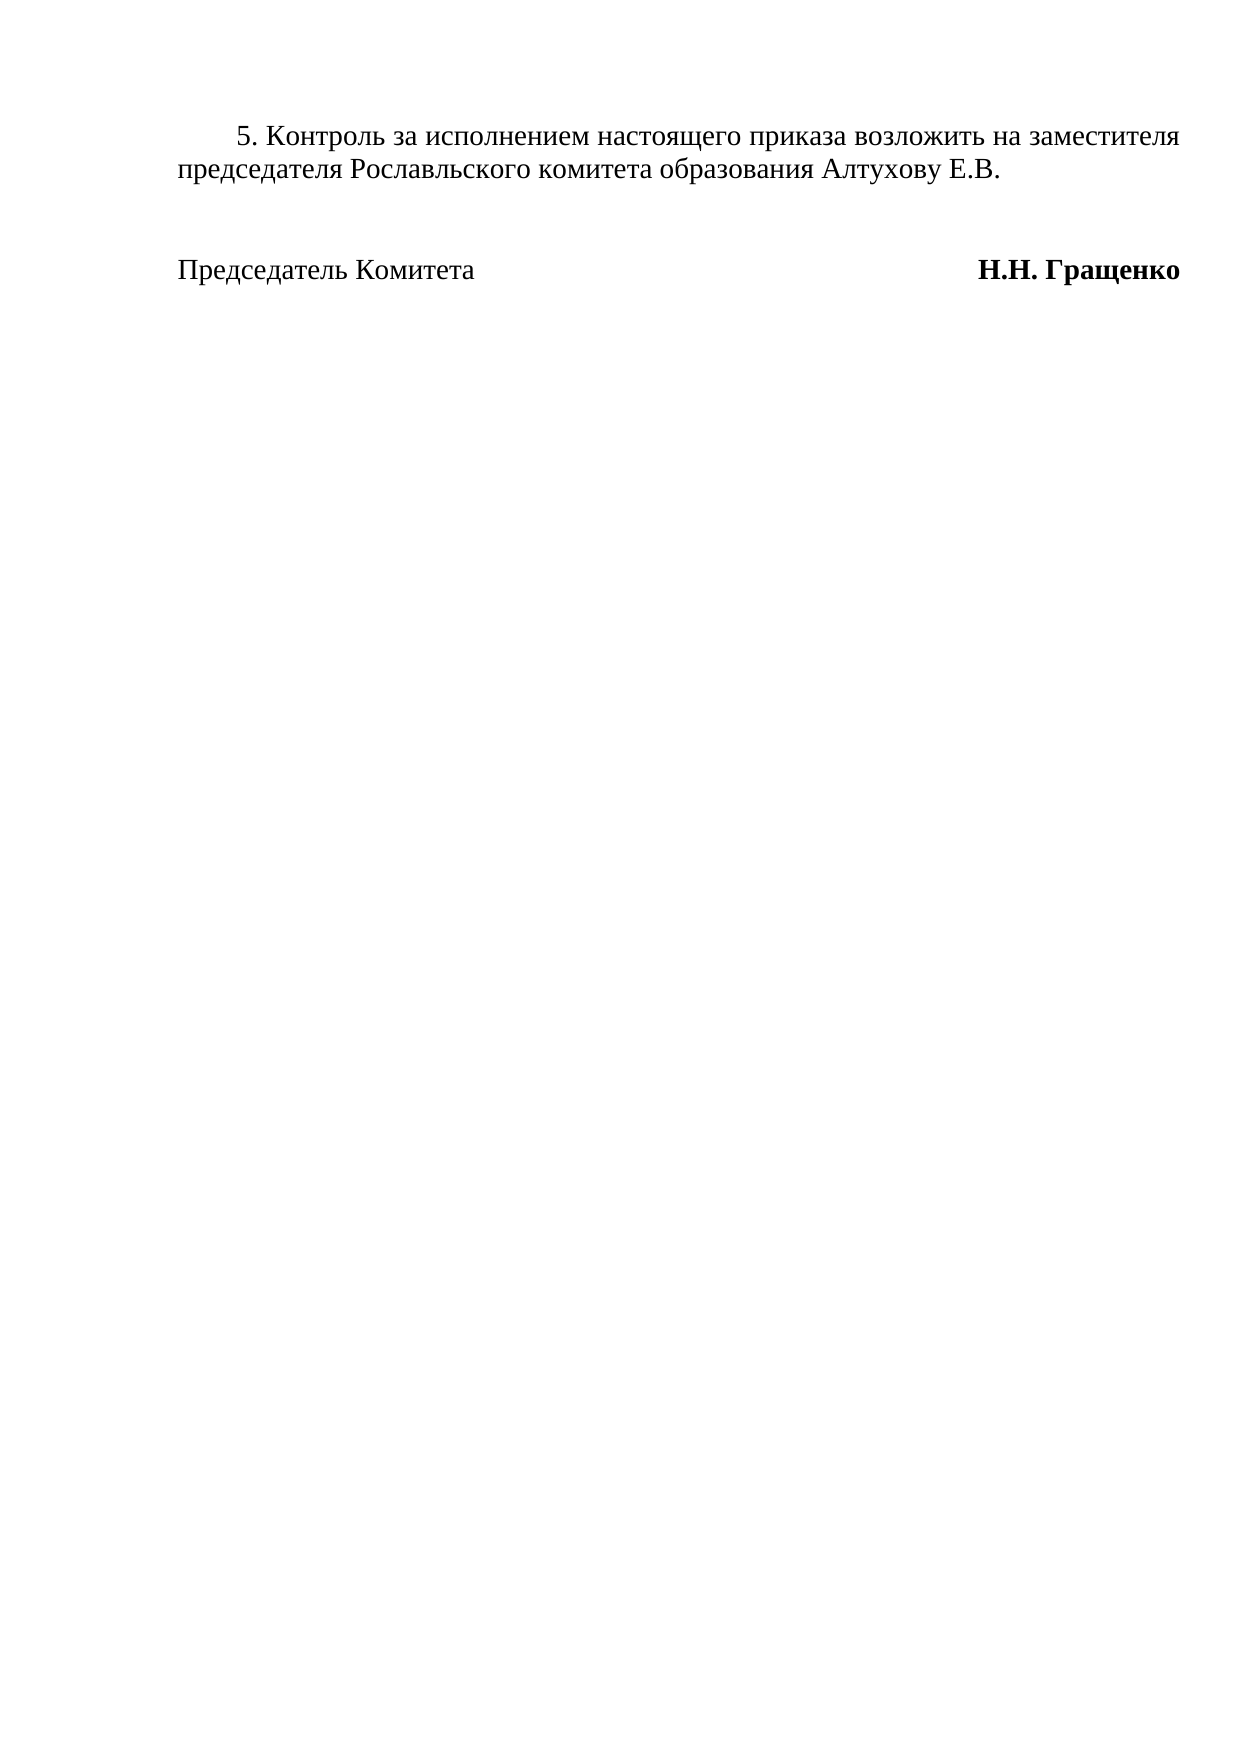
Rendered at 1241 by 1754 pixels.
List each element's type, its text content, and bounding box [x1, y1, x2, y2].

text Председатель Комитета Н.Н. Гращенко [177, 252, 1181, 286]
text 5. Контроль за исполнением настоящего приказа возложить на заместителя председателя Рославльского комитета образования Алтухову Е.В. [177, 118, 1181, 185]
